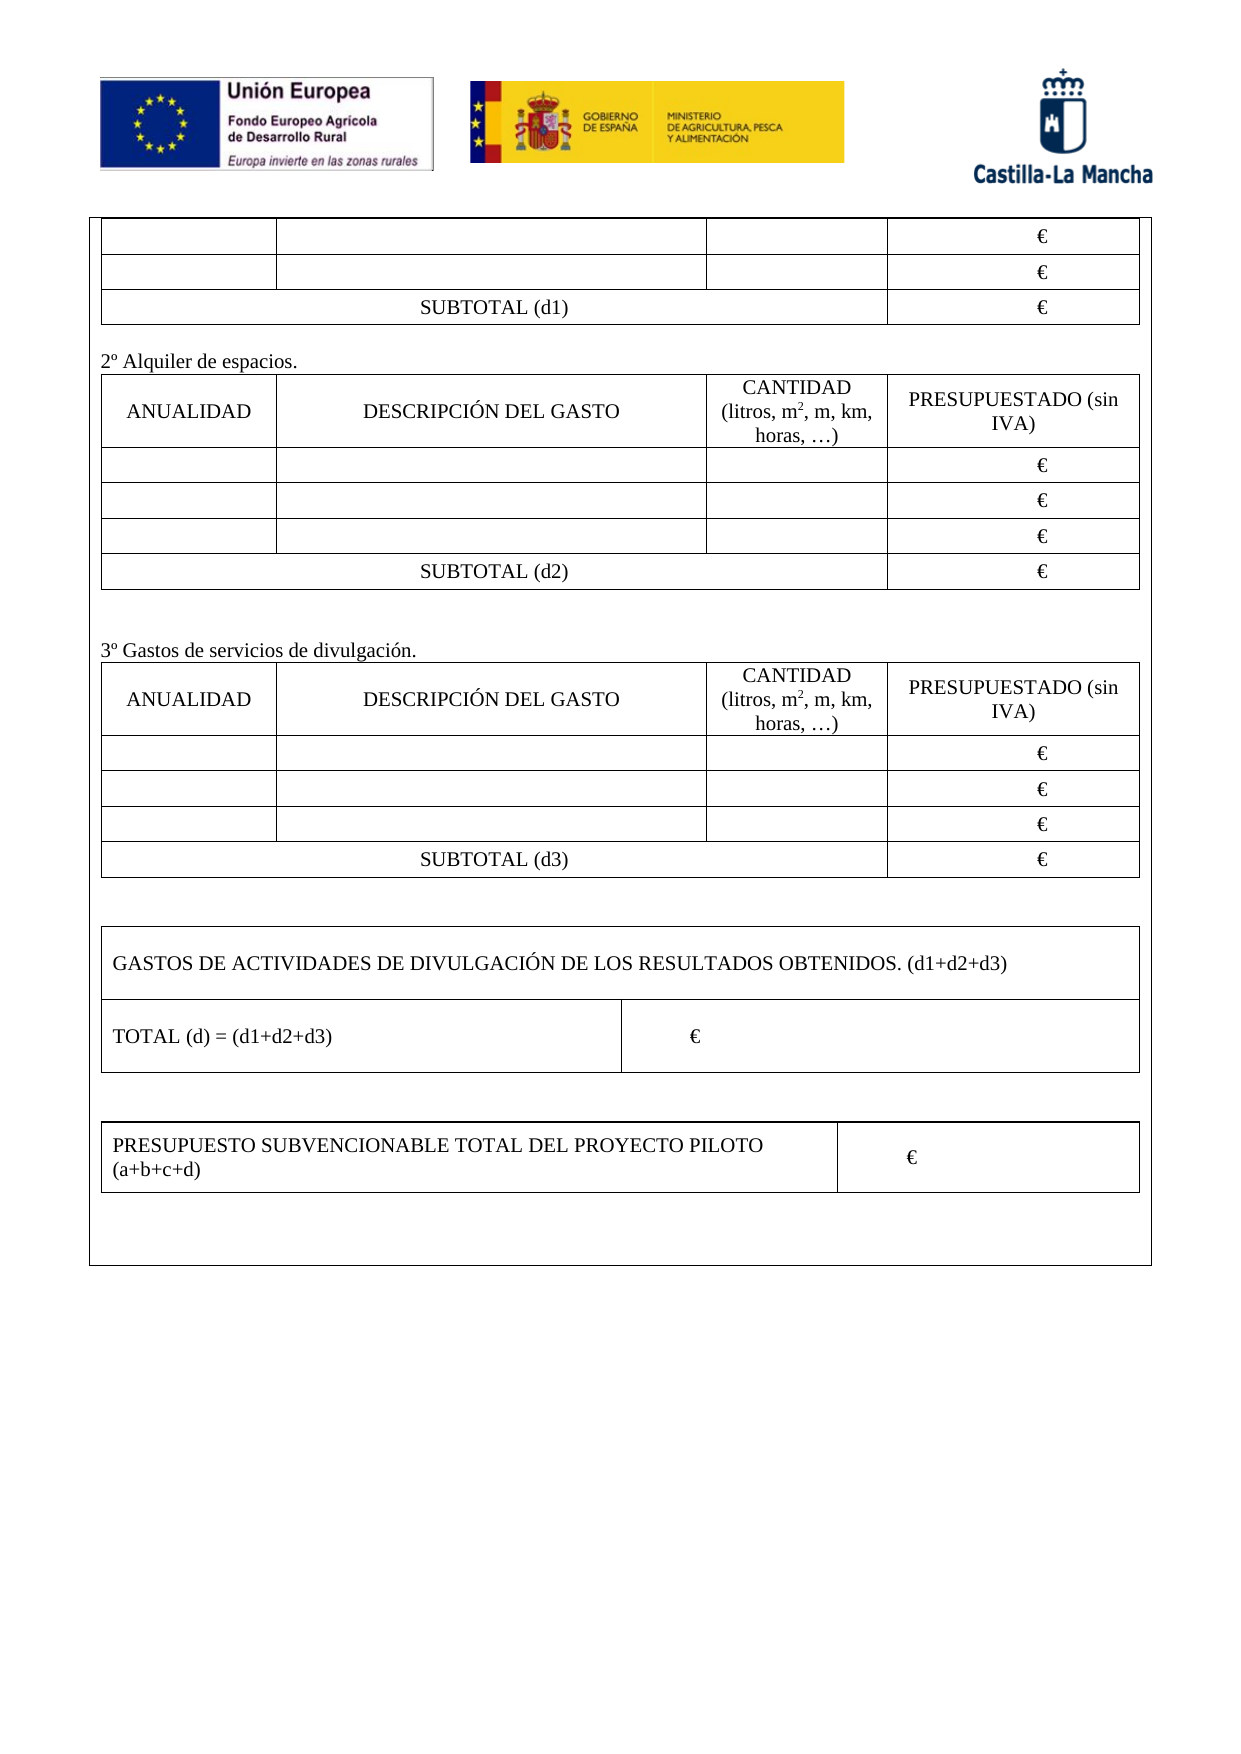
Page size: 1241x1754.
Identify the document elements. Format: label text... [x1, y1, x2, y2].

picture [961, 59, 1163, 189]
picture [100, 77, 434, 171]
